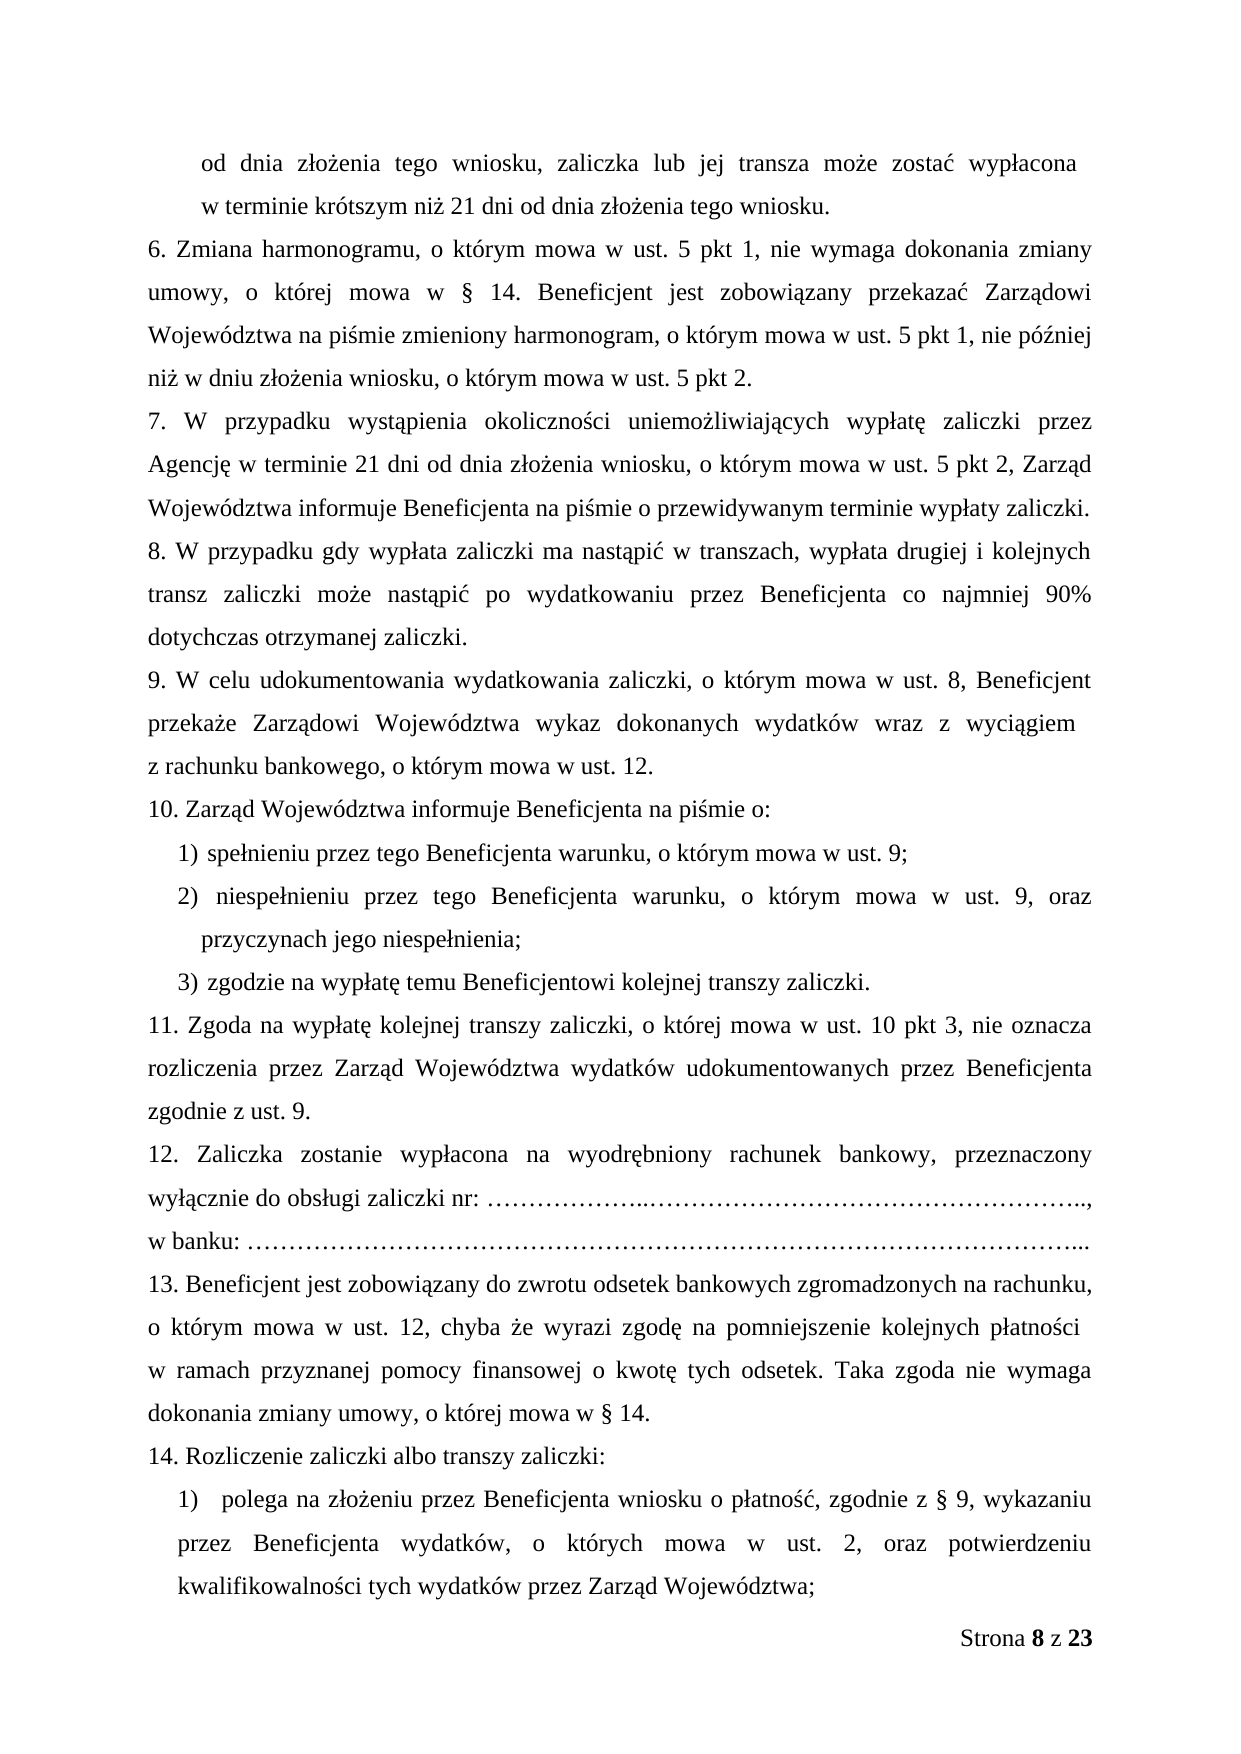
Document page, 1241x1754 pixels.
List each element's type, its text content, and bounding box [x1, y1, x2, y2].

text 6. Zmiana harmonogramu, o którym mowa w ust. 5 pkt 1, nie wymaga dokonania zmiany umowy, o której mowa w § 14. Beneficjent jest zobowiązany przekazać Zarządowi Województwa na piśmie zmieniony harmonogram, o którym mowa w ust. 5 pkt 1, nie później niż w dniu złożenia wniosku, o którym mowa w ust. 5 pkt 2. [148, 234, 1093, 392]
text 9. W celu udokumentowania wydatkowania zaliczki, o którym mowa w ust. 8, Beneficjent przekaże Zarządowi Województwa wykaz dokonanych wydatków wraz z wyciągiem z rachunku bankowego, o którym mowa w ust. 12. [148, 665, 1093, 780]
text 7. W przypadku wystąpienia okoliczności uniemożliwiających wypłatę zaliczki przez Agencję w terminie 21 dni od dnia złożenia wniosku, o którym mowa w ust. 5 pkt 2, Zarząd Województwa informuje Beneficjenta na piśmie o przewidywanym terminie wypłaty zaliczki. [148, 406, 1093, 521]
text 2) niespełnieniu przez tego Beneficjenta warunku, o którym mowa w ust. 9, oraz przyczynach jego niespełnienia; [177, 881, 1093, 953]
text 3) zgodzie na wypłatę temu Beneficjentowi kolejnej transzy zaliczki. [177, 967, 1093, 996]
text 14. Rozliczenie zaliczki albo transzy zaliczki: [148, 1441, 1093, 1470]
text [177, 148, 1093, 219]
text 11. Zgoda na wypłatę kolejnej transzy zaliczki, o której mowa w ust. 10 pkt 3, nie oznacza rozliczenia przez Zarząd Województwa wydatków udokumentowanych przez Beneficjenta zgodnie z ust. 9. [148, 1010, 1093, 1125]
text 13. Beneficjent jest zobowiązany do zwrotu odsetek bankowych zgromadzonych na rachunku, o którym mowa w ust. 12, chyba że wyrazi zgodę na pomniejszenie kolejnych płatności w ramach przyznanej pomocy finansowej o kwotę tych odsetek. Taka zgoda nie wymaga dokonania zmiany umowy, o której mowa w § 14. [148, 1269, 1093, 1427]
text 8. W przypadku gdy wypłata zaliczki ma nastąpić w transzach, wypłata drugiej i kolejnych transz zaliczki może nastąpić po wydatkowaniu przez Beneficjenta co najmniej 90% dotychczas otrzymanej zaliczki. [148, 536, 1093, 651]
text 12. Zaliczka zostanie wypłacona na wyodrębniony rachunek bankowy, przeznaczony wyłącznie do obsługi zaliczki nr: ………………..…………………………………………….., w banku: ………………………………………………………………………………………... [148, 1139, 1093, 1254]
text 1) polega na złożeniu przez Beneficjenta wniosku o płatność, zgodnie z § 9, wykazaniu przez Beneficjenta wydatków, o których mowa w ust. 2, oraz potwierdzeniu kwalifikowalności tych wydatków przez Zarząd Województwa; [177, 1484, 1093, 1599]
text 10. Zarząd Województwa informuje Beneficjenta na piśmie o: [148, 794, 1093, 823]
text 1) spełnieniu przez tego Beneficjenta warunku, o którym mowa w ust. 9; [177, 838, 1093, 866]
